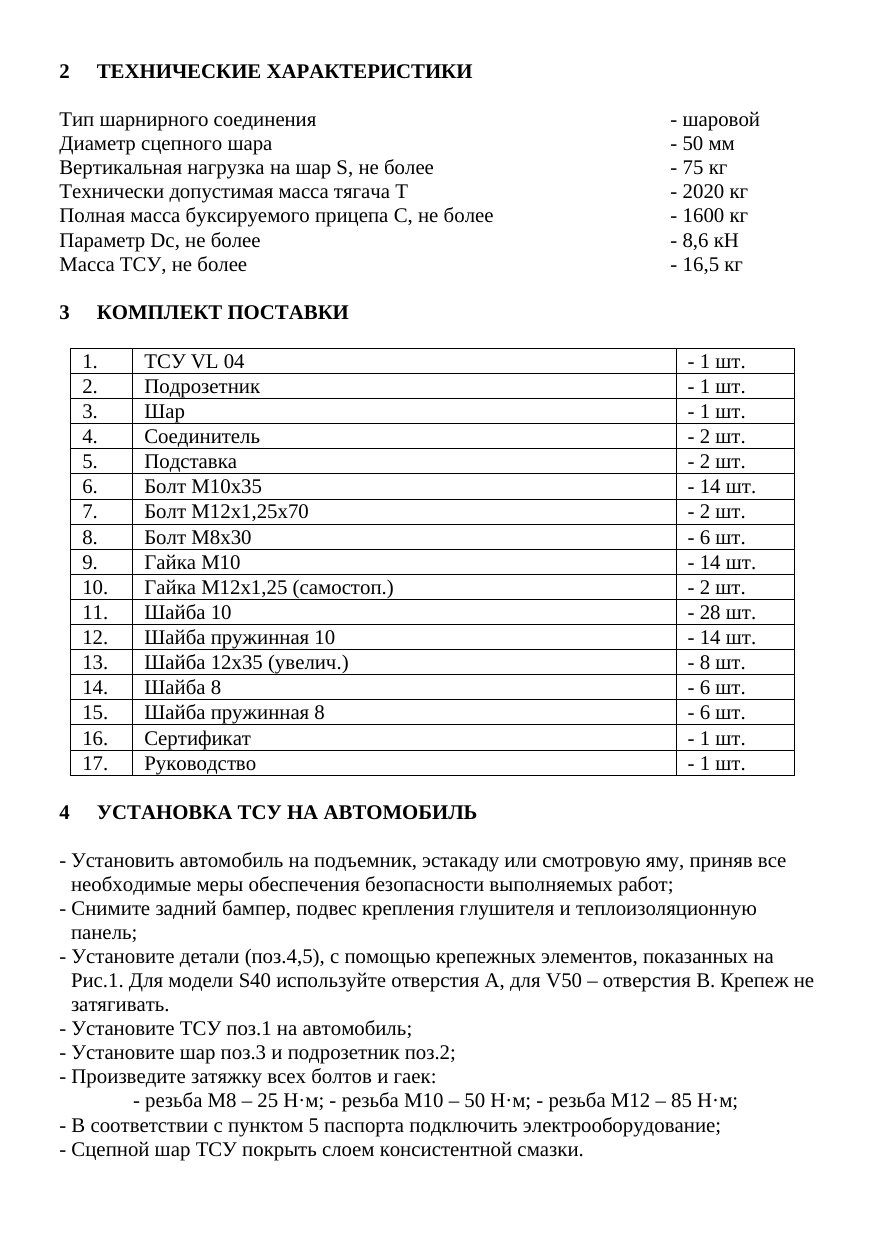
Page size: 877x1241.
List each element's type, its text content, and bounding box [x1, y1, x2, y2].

table_cell Соединитель [133, 424, 676, 448]
table_cell [71, 675, 132, 699]
table_cell - [659, 131, 790, 155]
table_cell Шайба пружинная 8 [133, 700, 676, 724]
table_cell - 14 шт. [677, 550, 794, 574]
text - Сцепной шар ТСУ покрыть слоем консистентной смазки. [59, 1137, 818, 1161]
table_cell - 1 шт. [677, 399, 794, 423]
table_cell - 1 шт. [677, 725, 794, 749]
list КОМПЛЕКТ ПОСТАВКИ [59, 300, 818, 324]
table_cell Диаметр сцепного шара [48, 131, 659, 155]
table_cell Болт М12х1,25х70 [133, 500, 676, 523]
table_cell [71, 525, 132, 549]
table_cell Параметр Dc, не более [48, 228, 659, 252]
table_cell Полная масса буксируемого прицепа C, не более [48, 204, 659, 227]
table_cell Болт М10х35 [133, 474, 676, 498]
table_cell Шайба 12х35 (увелич.) [133, 650, 676, 674]
table_header ТСУ VL 04 [133, 349, 676, 373]
table_cell - 14 шт. [677, 474, 794, 498]
table_cell Вертикальная нагрузка на шар S, не более [48, 155, 659, 179]
text - Произведите затяжку всех болтов и гаек: [59, 1064, 818, 1088]
table_cell - 2 шт. [677, 575, 794, 599]
table_cell Шайба 8 [133, 675, 676, 699]
table_cell - 8 шт. [677, 650, 794, 674]
table_cell [71, 575, 132, 599]
list УСТАНОВКА ТСУ НА АВТОМОБИЛЬ [59, 800, 818, 824]
table_cell - 8,6 кН [659, 228, 790, 252]
table_cell Гайка М10 [133, 550, 676, 574]
table_cell - 1600 кг [659, 204, 790, 227]
table_cell [71, 374, 132, 398]
table_cell - 1 шт. [677, 751, 794, 774]
table_cell [71, 474, 132, 498]
table_cell Болт М8х30 [133, 525, 676, 549]
table_cell Руководство [133, 751, 676, 774]
table_header Тип шарнирного соединения [48, 107, 659, 131]
table_cell Технически допустимая масса тягача T [48, 179, 659, 203]
table_cell Подрозетник [133, 374, 676, 398]
table_cell [71, 751, 132, 774]
table_cell [71, 625, 132, 649]
text - Установить автомобиль на подъемник, эстакаду или смотровую яму, приняв все необходимые меры обеспечения безопасности выполняемых работ; [59, 848, 818, 896]
text - В соответствии с пунктом 5 паспорта подключить электрооборудование; [59, 1112, 818, 1137]
table_cell Шайба 10 [133, 600, 676, 624]
table_cell [71, 650, 132, 674]
table_cell - 2 шт. [677, 424, 794, 448]
table_cell - 2 шт. [677, 449, 794, 473]
table_cell - 6 шт. [677, 525, 794, 549]
text - Установите детали (поз.4,5), с помощью крепежных элементов, показанных на Рис.1. Для модели S40 используйте отверстия А, для V50 – отверстия B. Крепеж не затягивать. [59, 944, 818, 1016]
table_cell [71, 399, 132, 423]
list ТЕХНИЧЕСКИЕ ХАРАКТЕРИСТИКИ [59, 59, 818, 83]
table_cell - 16,5 кг [659, 252, 790, 276]
table_header - шаровой [659, 107, 790, 131]
table_cell [71, 725, 132, 749]
table_header - 1 шт. [677, 349, 794, 373]
table_cell Масса ТСУ, не более [48, 252, 659, 276]
table_header [71, 349, 132, 373]
table_cell Шайба пружинная 10 [133, 625, 676, 649]
table_cell - 6 шт. [677, 700, 794, 724]
table_cell - 2 шт. [677, 500, 794, 523]
table_cell - 14 шт. [677, 625, 794, 649]
text - Установите ТСУ поз.1 на автомобиль; [59, 1016, 818, 1040]
text - Установите шар поз.3 и подрозетник поз.2; [59, 1040, 818, 1064]
table_cell Шар [133, 399, 676, 423]
table_cell [71, 449, 132, 473]
table_cell - 1 шт. [677, 374, 794, 398]
table_cell Гайка М12х1,25 (самостоп.) [133, 575, 676, 599]
table_cell Сертификат [133, 725, 676, 749]
table_cell [71, 500, 132, 523]
table_cell [71, 600, 132, 624]
text - резьба М8 – 25 Н·м; - резьба М10 – 50 Н·м; - резьба М12 – 85 Н·м; [71, 1088, 818, 1112]
text - Снимите задний бампер, подвес крепления глушителя и теплоизоляционную панель; [59, 896, 818, 944]
table_cell - 6 шт. [677, 675, 794, 699]
table_cell - 75 кг [659, 155, 790, 179]
table_cell Подставка [133, 449, 676, 473]
table_cell [71, 550, 132, 574]
table_cell - 28 шт. [677, 600, 794, 624]
table_cell - 2020 кг [659, 179, 790, 203]
table_cell [71, 424, 132, 448]
table_cell [71, 700, 132, 724]
